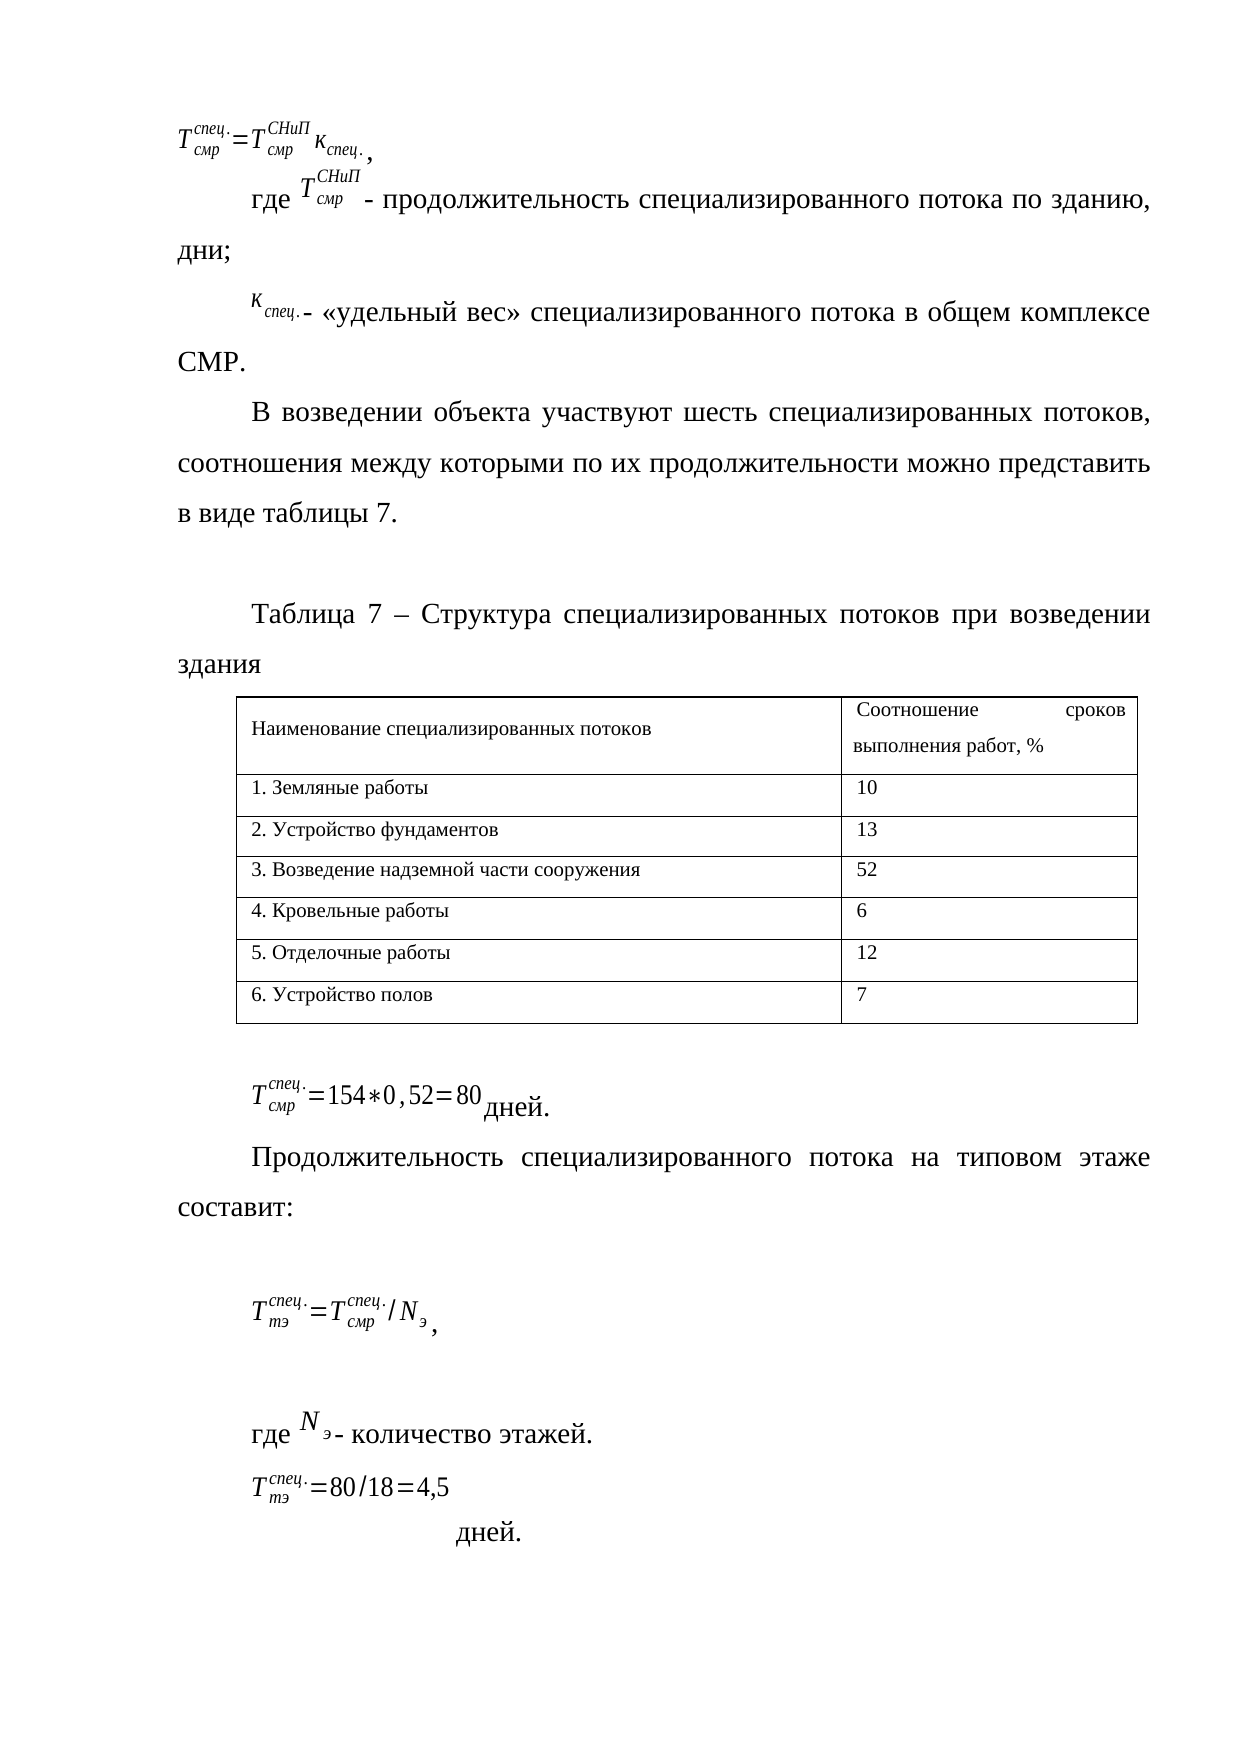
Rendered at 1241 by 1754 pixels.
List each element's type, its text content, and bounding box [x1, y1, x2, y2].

table_cell 12 [842, 940, 1137, 981]
table_header Соотношение сроков выполнения работ, % [842, 698, 1137, 774]
text Таблица 7 – Структура специализированных потоков при возведении здания [177, 596, 1152, 679]
text дней. [177, 1466, 1152, 1547]
table_cell 1. Земляные работы [237, 775, 841, 816]
table_cell 6. Устройство полов [237, 982, 841, 1023]
text где - продолжительность специализированного потока по зданию, дни; [177, 167, 1152, 265]
text Продолжительность специализированного потока на типовом этаже составит: [177, 1139, 1152, 1223]
text - «удельный вес» специализированного потока в общем комплексе СМР. [177, 282, 1152, 378]
text , [177, 1290, 1152, 1338]
table_cell 7 [842, 982, 1137, 1023]
text где - количество этажей. [177, 1406, 1152, 1449]
text дней. [177, 1074, 1152, 1122]
table_cell 4. Кровельные работы [237, 898, 841, 939]
table_cell 2. Устройство фундаментов [237, 817, 841, 856]
table_cell 10 [842, 775, 1137, 816]
table_header Наименование специализированных потоков [237, 698, 841, 774]
text В возведении объекта участвуют шесть специализированных потоков, соотношения между которыми по их продолжительности можно представить в виде таблицы 7. [177, 394, 1152, 529]
table_cell 3. Возведение надземной части сооружения [237, 857, 841, 897]
table_cell 52 [842, 857, 1137, 897]
table_cell 6 [842, 898, 1137, 939]
table_cell 5. Отделочные работы [237, 940, 841, 981]
table_cell 13 [842, 817, 1137, 856]
